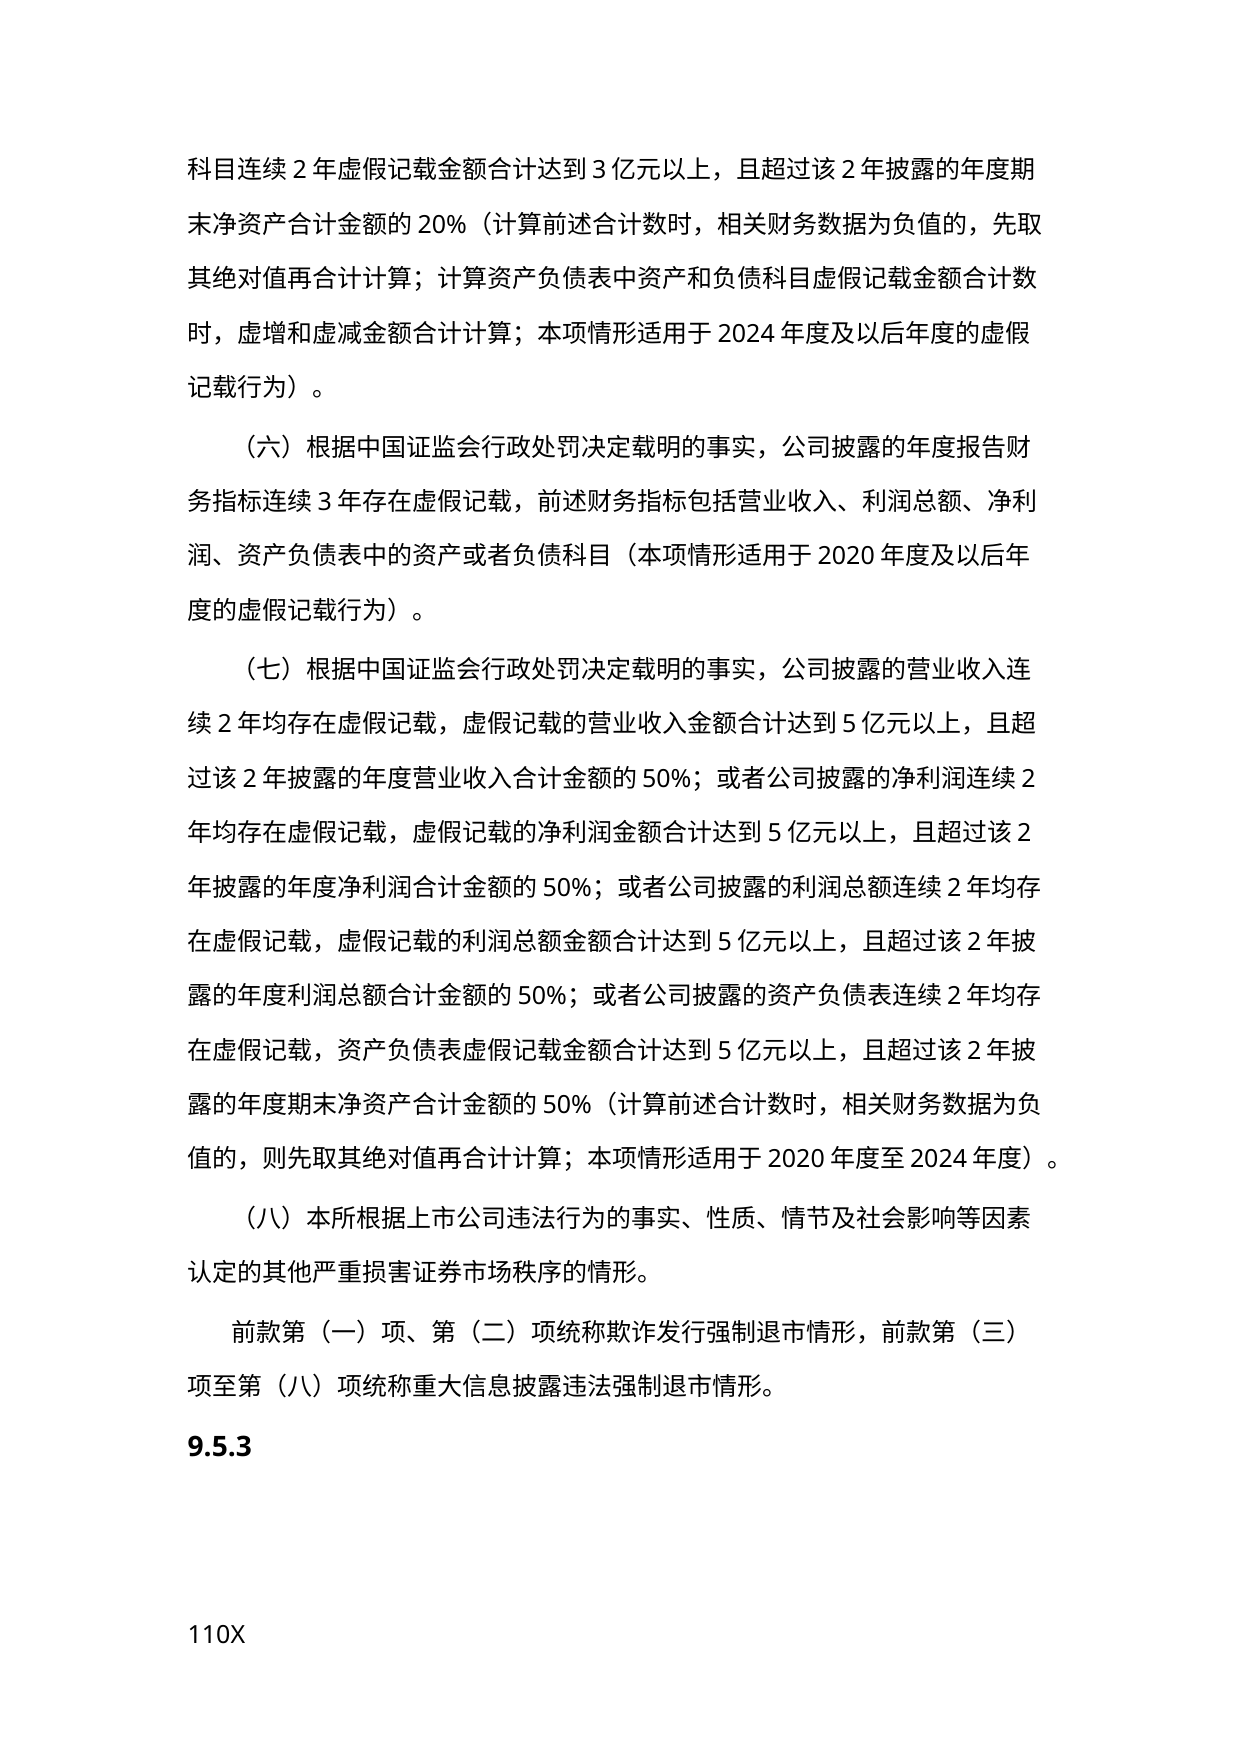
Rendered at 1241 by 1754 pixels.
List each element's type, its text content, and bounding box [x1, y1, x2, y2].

text （六）根据中国证监会行政处罚决定载明的事实，公司披露的年度报告财务指标连续3年存在虚假记载，前述财务指标包括营业收入、利润总额、净利润、资产负债表中的资产或者负债科目（本项情形适用于2020年度及以后年度的虚假记载行为）。 [187, 427, 1053, 626]
text （八）本所根据上市公司违法行为的事实、性质、情节及社会影响等因素认定的其他严重损害证券市场秩序的情形。 [187, 1198, 1053, 1289]
text （七）根据中国证监会行政处罚决定载明的事实，公司披露的营业收入连续2年均存在虚假记载，虚假记载的营业收入金额合计达到5亿元以上，且超过该2年披露的年度营业收入合计金额的50%；或者公司披露的净利润连续2年均存在虚假记载，虚假记载的净利润金额合计达到5亿元以上，且超过该2年披露的年度净利润合计金额的50%；或者公司披露的利润总额连续2年均存在虚假记载，虚假记载的利润总额金额合计达到5亿元以上，且超过该2年披露的年度利润总额合计金额的50%；或者公司披露的资产负债表连续2年均存在虚假记载，资产负债表虚假记载金额合计达到5亿元以上，且超过该2年披露的年度期末净资产合计金额的50%（计算前述合计数时，相关财务数据为负值的，则先取其绝对值再合计计算；本项情形适用于2020年度至2024年度）。 [187, 649, 1053, 1175]
subtitle 9.5.3 [187, 1426, 1053, 1464]
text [187, 150, 1053, 404]
text 前款第（一）项、第（二）项统称欺诈发行强制退市情形，前款第（三）项至第（八）项统称重大信息披露违法强制退市情形。 [187, 1312, 1053, 1403]
